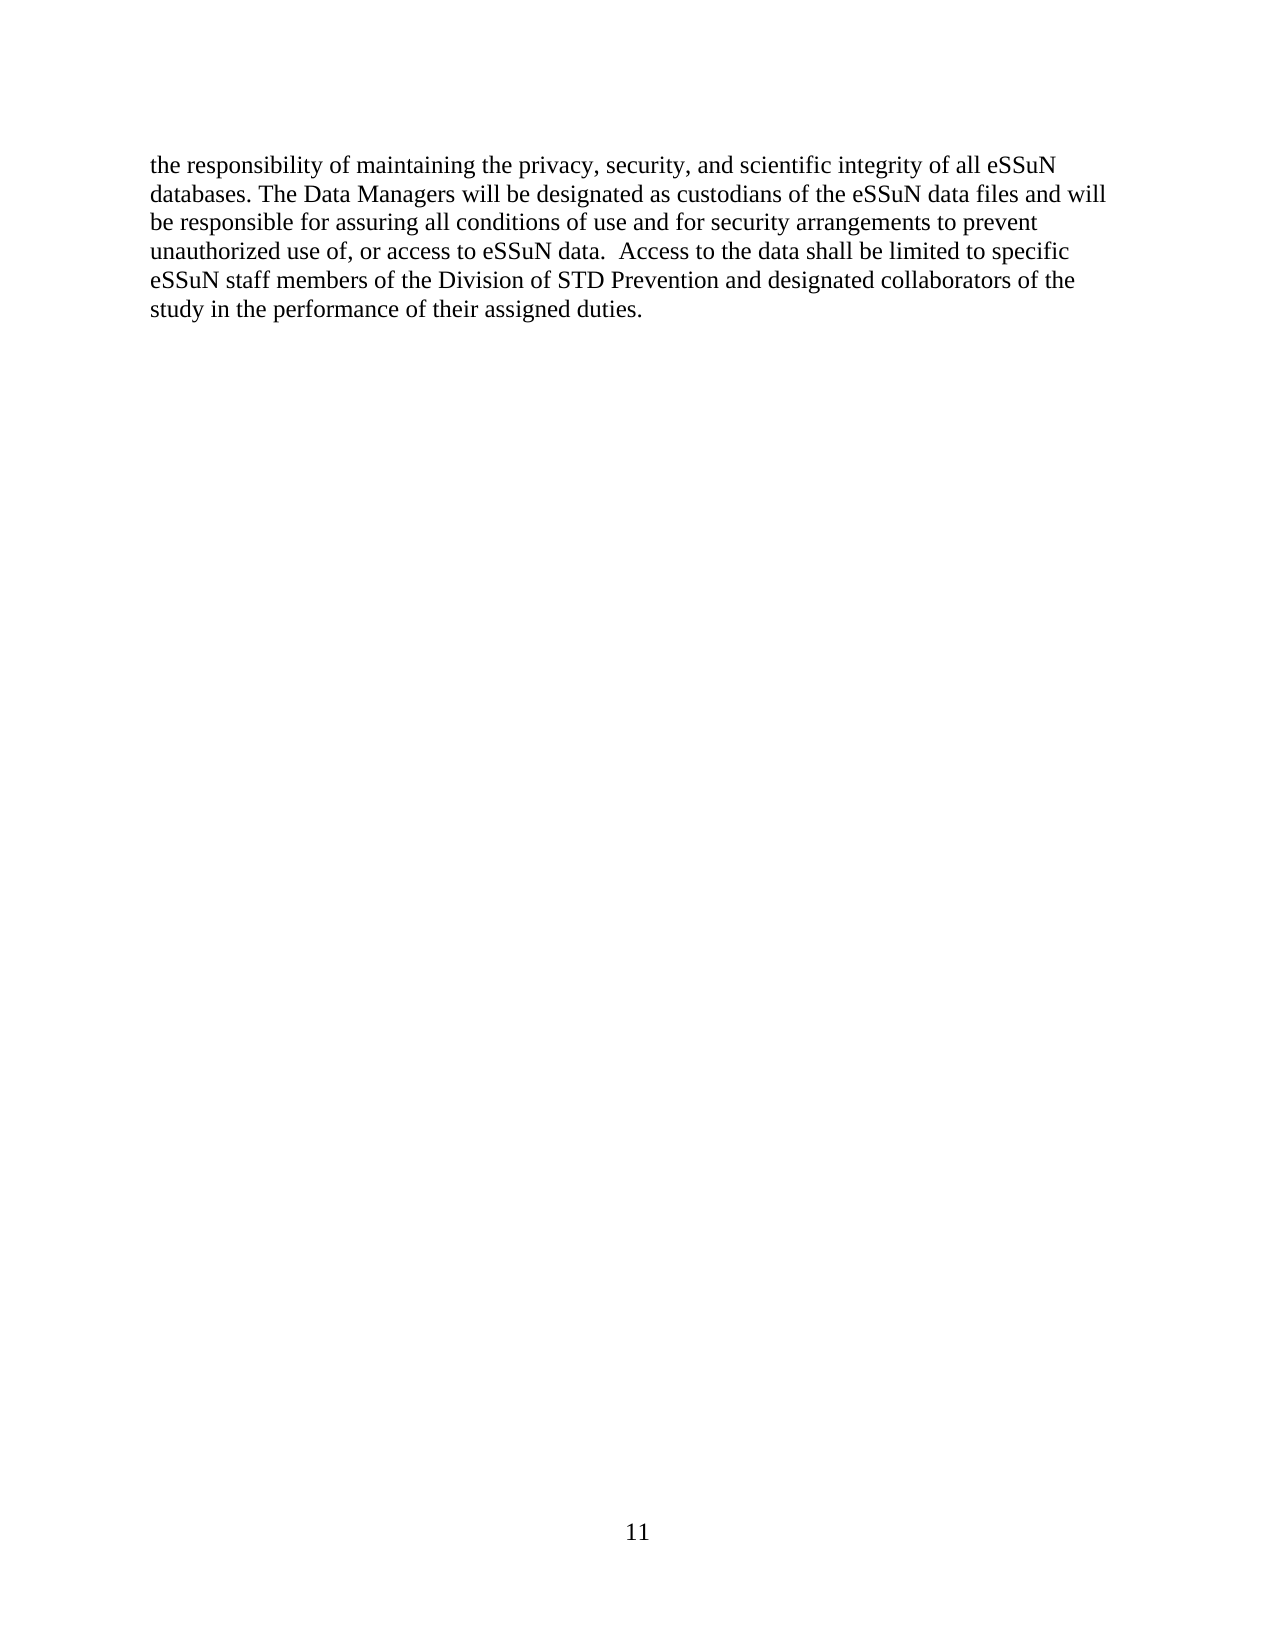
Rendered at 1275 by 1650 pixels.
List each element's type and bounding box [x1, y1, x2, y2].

text [150, 150, 1125, 322]
